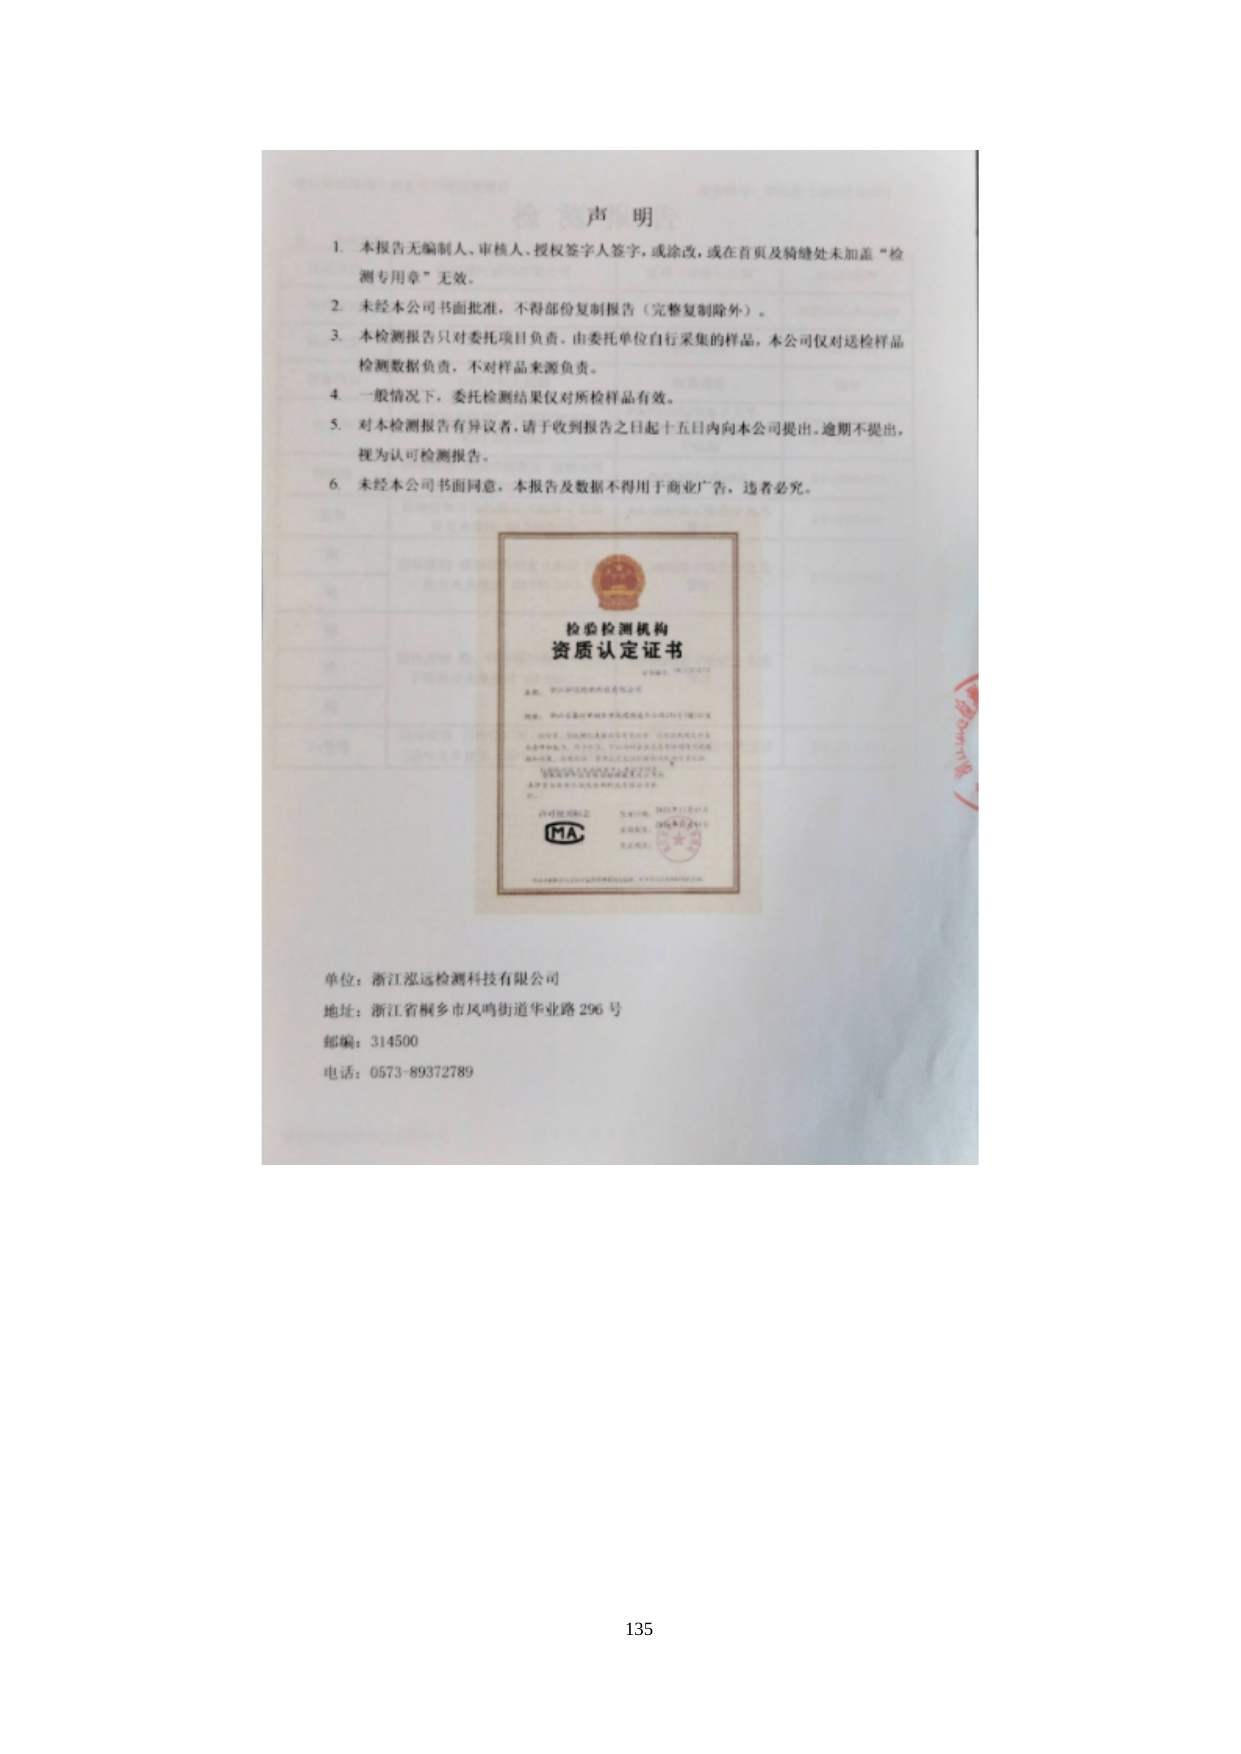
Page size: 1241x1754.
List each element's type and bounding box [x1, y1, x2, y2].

picture [261, 150, 979, 1165]
